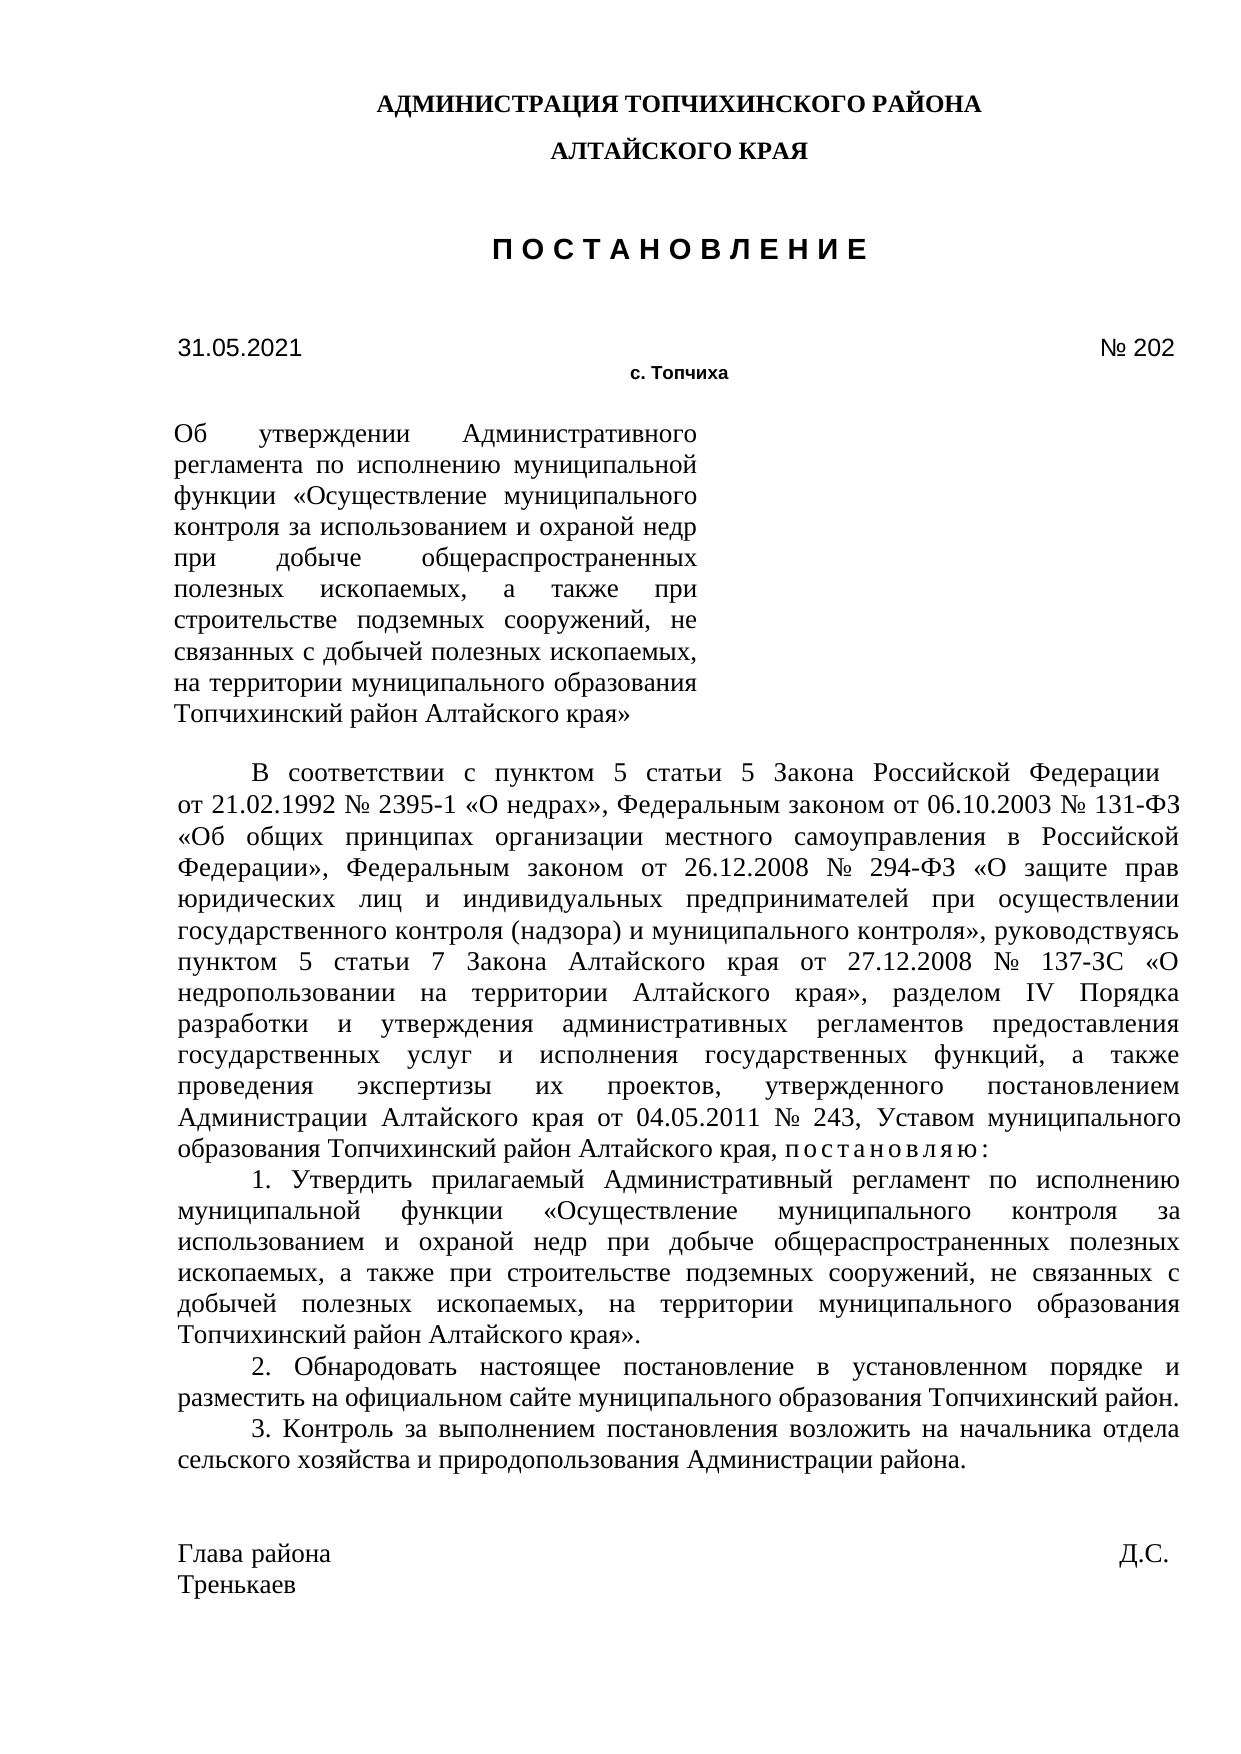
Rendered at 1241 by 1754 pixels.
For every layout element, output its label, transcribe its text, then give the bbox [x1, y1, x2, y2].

text АЛТАЙСКОГО КРАЯ [177, 136, 1181, 165]
text Глава района Д.С. Тренькаев [177, 1537, 1181, 1599]
table_header Об утверждении Административного регламента по исполнению муниципальной функции «Осуществление муниципального контроля за использованием и охраной недр при добыче общераспространенных полезных ископаемых, а также при строительстве подземных сооружений, не связанных с добычей полезных ископаемых, на территории муниципального образования Топчихинский район Алтайского края» [163, 417, 709, 728]
text АДМИНИСТРАЦИЯ ТОПЧИХИНСКОГО РАЙОНА [177, 89, 1181, 117]
text с. Топчиха [177, 362, 1181, 383]
text В соответствии с пунктом 5 статьи 5 Закона Российской Федерации от 21.02.1992 № 2395-1 «О недрах», Федеральным законом от 06.10.2003 № 131-ФЗ «Об общих принципах организации местного самоуправления в Российской Федерации», Федеральным законом от 26.12.2008 № 294-ФЗ «О защите прав юридических лиц и индивидуальных предпринимателей при осуществлении государственного контроля (надзора) и муниципального контроля», руководствуясь пунктом 5 статьи 7 Закона Алтайского края от 27.12.2008 № 137-ЗС «О недропользовании на территории Алтайского края», разделом IV Порядка разработки и утверждения административных регламентов предоставления государственных услуг и исполнения государственных функций, а также проведения экспертизы их проектов, утвержденного постановлением Администрации Алтайского края от 04.05.2011 № 243, Уставом муниципального образования Топчихинский район Алтайского края, постановляю: [177, 756, 1181, 1163]
text ПОСТАНОВЛЕНИЕ [177, 232, 1181, 266]
text 1. Утвердить прилагаемый Административный регламент по исполнению муниципальной функции «Осуществление муниципального контроля за использованием и охраной недр при добыче общераспространенных полезных ископаемых, а также при строительстве подземных сооружений, не связанных с добычей полезных ископаемых, на территории муниципального образования Топчихинский район Алтайского края». [177, 1163, 1181, 1350]
text 2. Обнародовать настоящее постановление в установленном порядке и разместить на официальном сайте муниципального образования Топчихинский район. [177, 1350, 1181, 1412]
text 31.05.2021 № 202 [177, 333, 1181, 362]
text 3. Контроль за выполнением постановления возложить на начальника отдела сельского хозяйства и природопользования Администрации района. [177, 1412, 1181, 1474]
